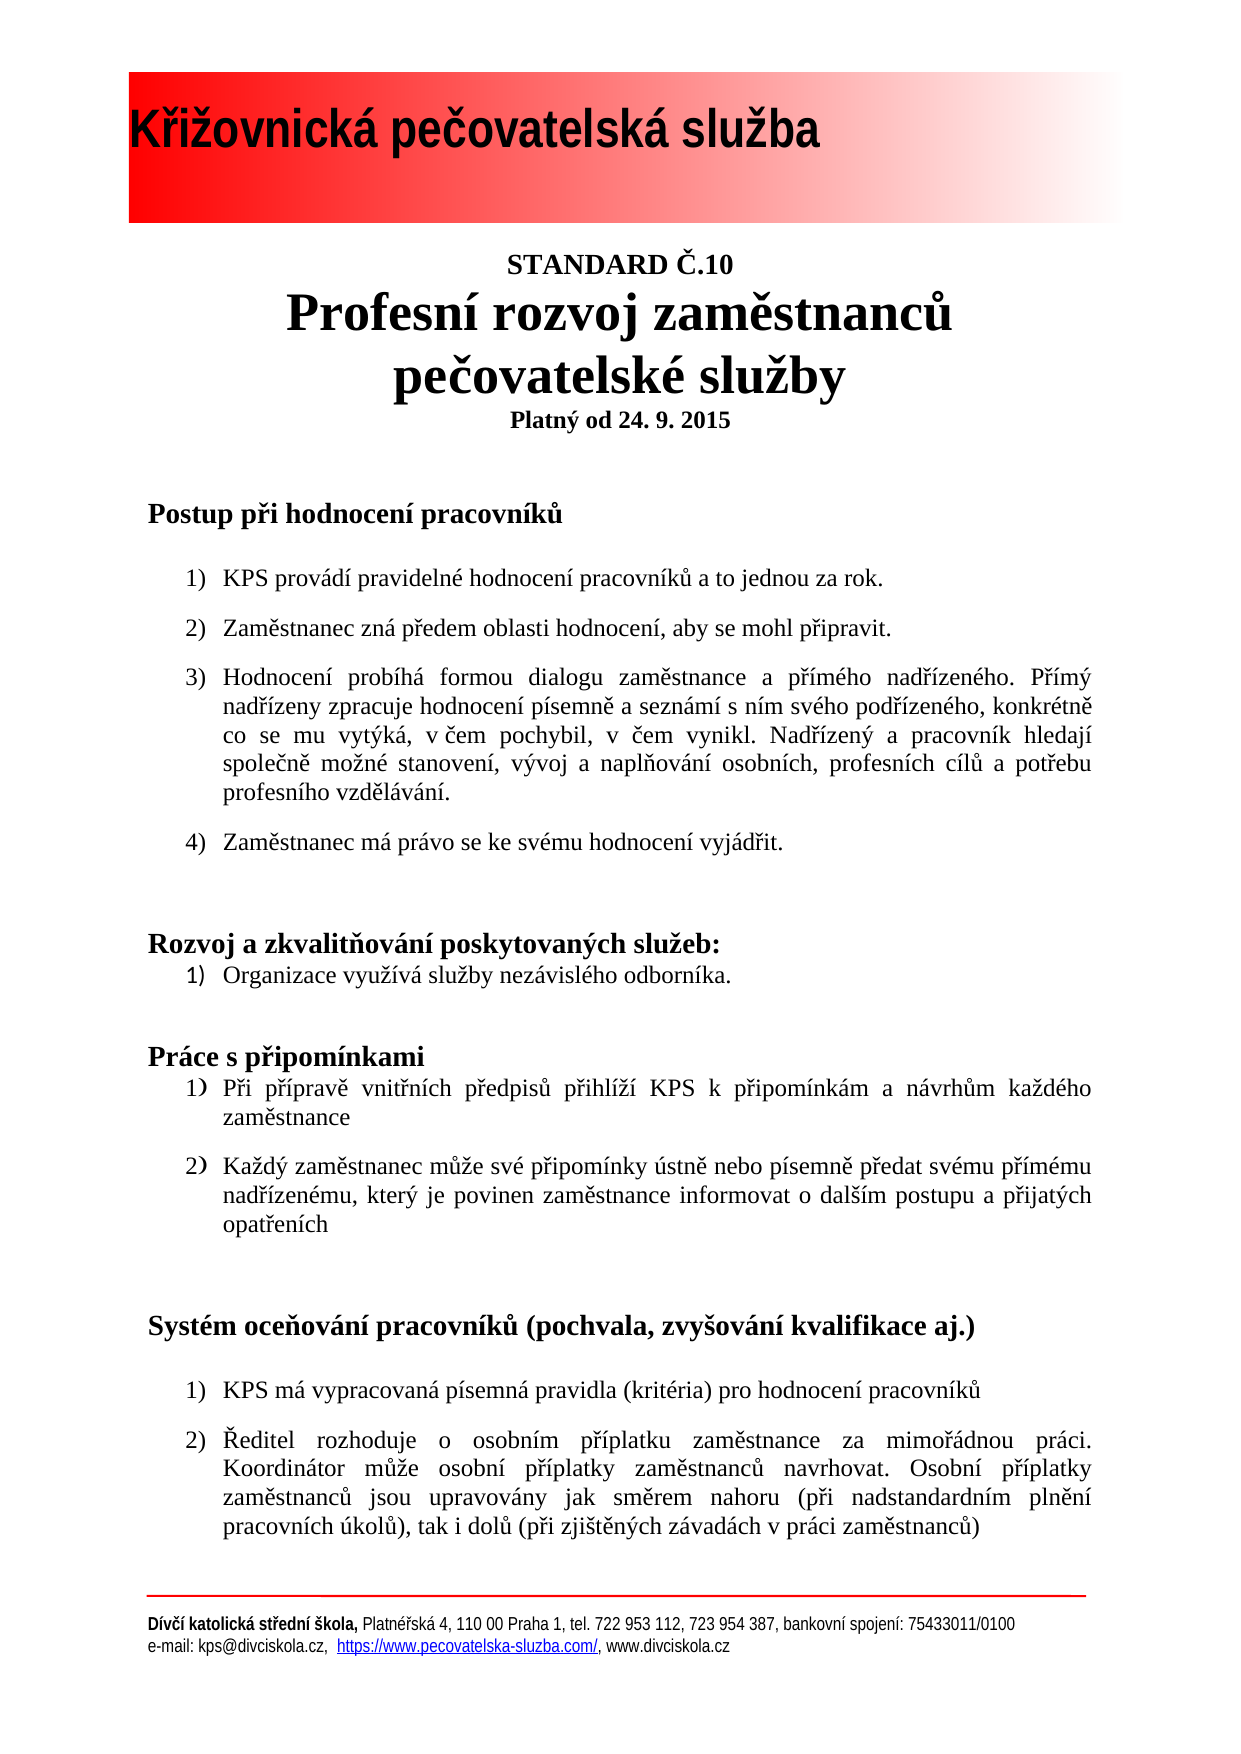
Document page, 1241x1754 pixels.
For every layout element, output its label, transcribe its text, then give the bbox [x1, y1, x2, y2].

text Rozvoj a zkvalitňování poskytovaných služeb: [148, 926, 1093, 959]
text Profesní rozvoj zaměstnanců pečovatelské služby [148, 280, 1093, 405]
list KPS má vypracovaná písemná pravidla (kritéria) pro hodnocení pracovníků [185, 1375, 1093, 1404]
text Postup při hodnocení pracovníků [148, 496, 1093, 529]
text Platný od 24. 9. 2015 [148, 405, 1093, 434]
list Hodnocení probíhá formou dialogu zaměstnance a přímého nadřízeného. Přímý nadřízeny zpracuje hodnocení písemně a seznámí s ním svého podřízeného, konkrétně co se mu vytýká, v čem pochybil, v čem vynikl. Nadřízený a pracovník hledají společně možné stanovení, vývoj a naplňování osobních, profesních cílů a potřebu profesního vzdělávání. [185, 662, 1093, 806]
list Každý zaměstnanec může své připomínky ústně nebo písemně předat svému přímému nadřízenému, který je povinen zaměstnance informovat o dalším postupu a přijatých opatřeních [185, 1151, 1093, 1238]
list Zaměstnanec zná předem oblasti hodnocení, aby se mohl připravit. [185, 613, 1093, 641]
text Práce s připomínkami [148, 1039, 1093, 1073]
text Systém oceňování pracovníků (pochvala, zvyšování kvalifikace aj.) [148, 1308, 1093, 1342]
text STANDARD Č.10 [148, 247, 1093, 280]
list Organizace využívá služby nezávislého odborníka. [185, 959, 1093, 990]
list Při přípravě vnitřních předpisů přihlíží KPS k připomínkám a návrhům každého zaměstnance [185, 1073, 1093, 1131]
list KPS provádí pravidelné hodnocení pracovníků a to jednou za rok. [185, 563, 1093, 592]
list Ředitel rozhoduje o osobním příplatku zaměstnance za mimořádnou práci. Koordinátor může osobní příplatky zaměstnanců navrhovat. Osobní příplatky zaměstnanců jsou upravovány jak směrem nahoru (při nadstandardním plnění pracovních úkolů), tak i dolů (při zjištěných závadách v práci zaměstnanců) [185, 1425, 1093, 1540]
list Zaměstnanec má právo se ke svému hodnocení vyjádřit. [185, 827, 1093, 856]
